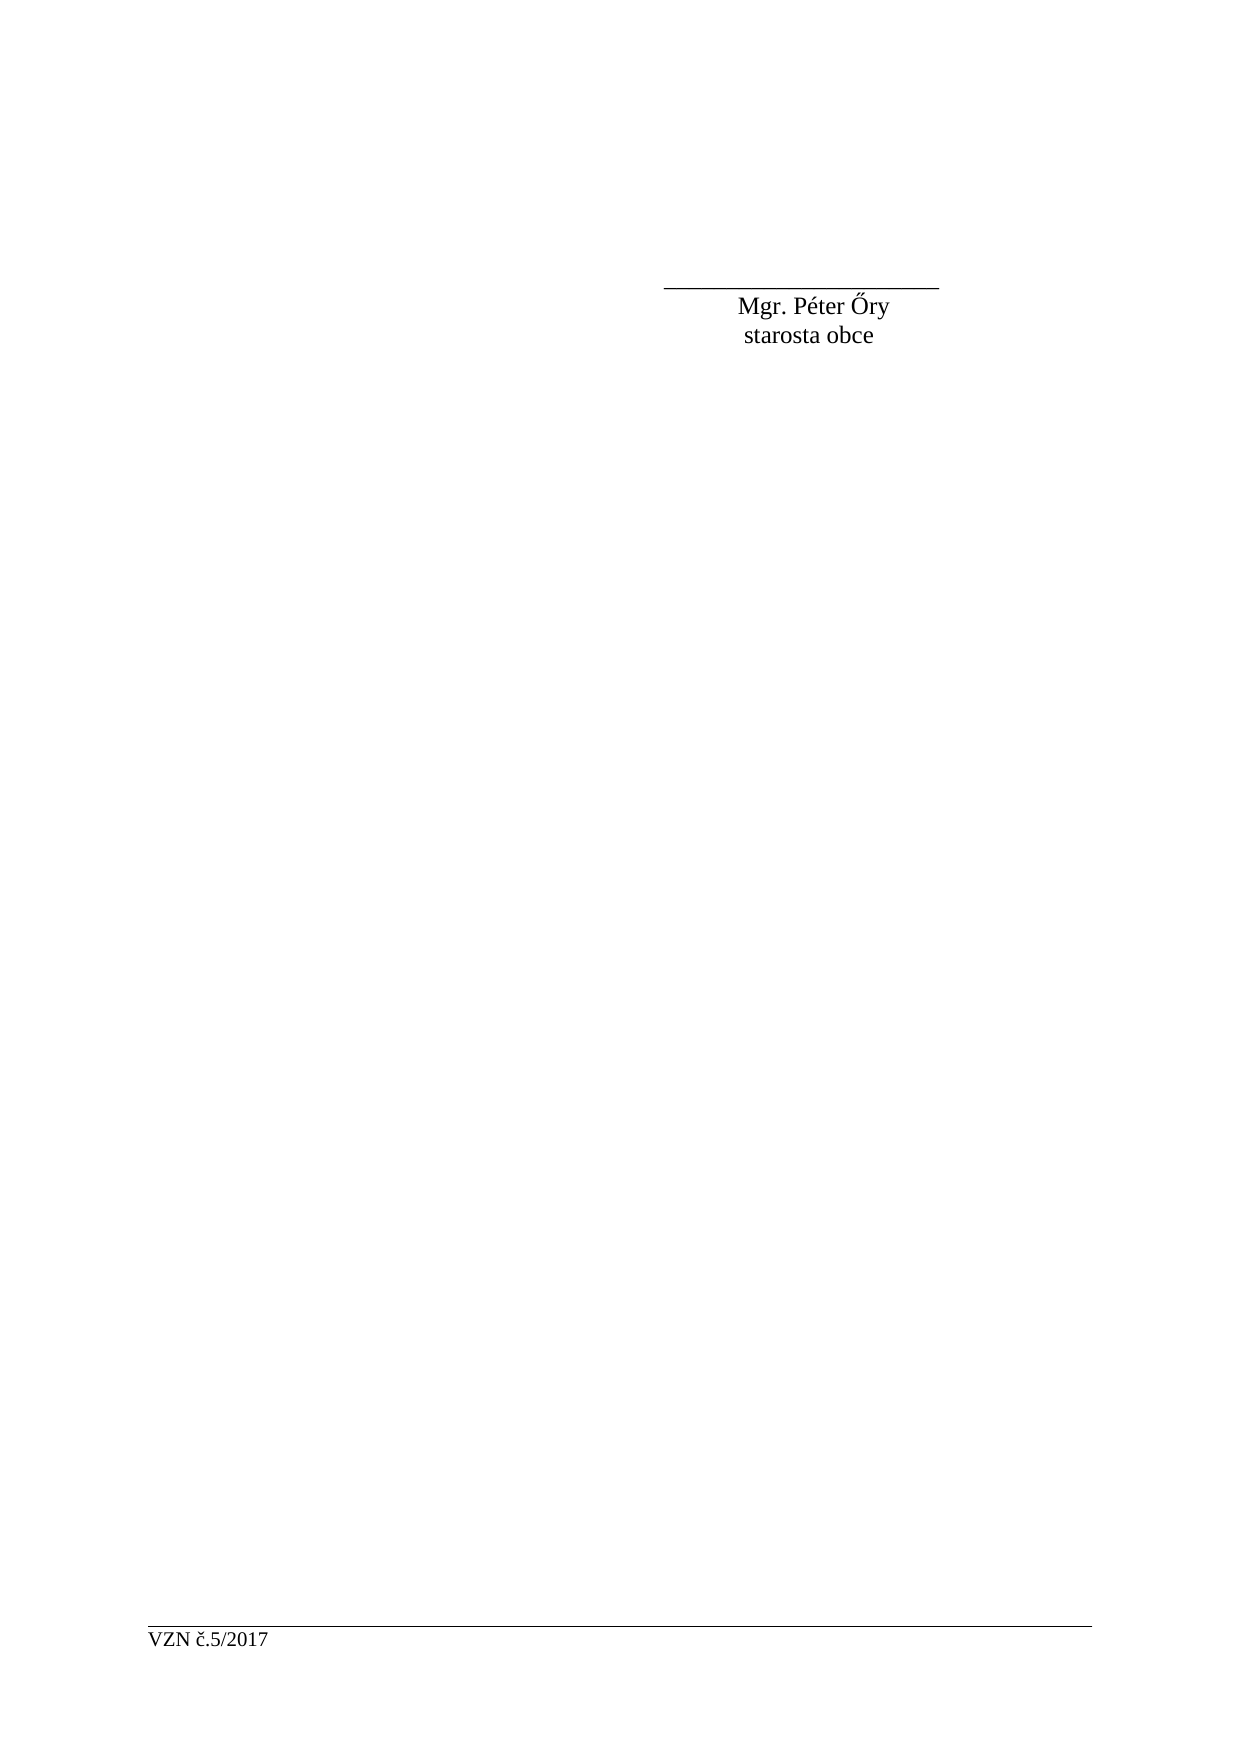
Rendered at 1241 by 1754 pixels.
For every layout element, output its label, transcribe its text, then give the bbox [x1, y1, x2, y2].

text starosta obce [664, 320, 1092, 349]
text Mgr. Péter Őry [664, 291, 1092, 320]
text ______________________ [148, 263, 1092, 291]
